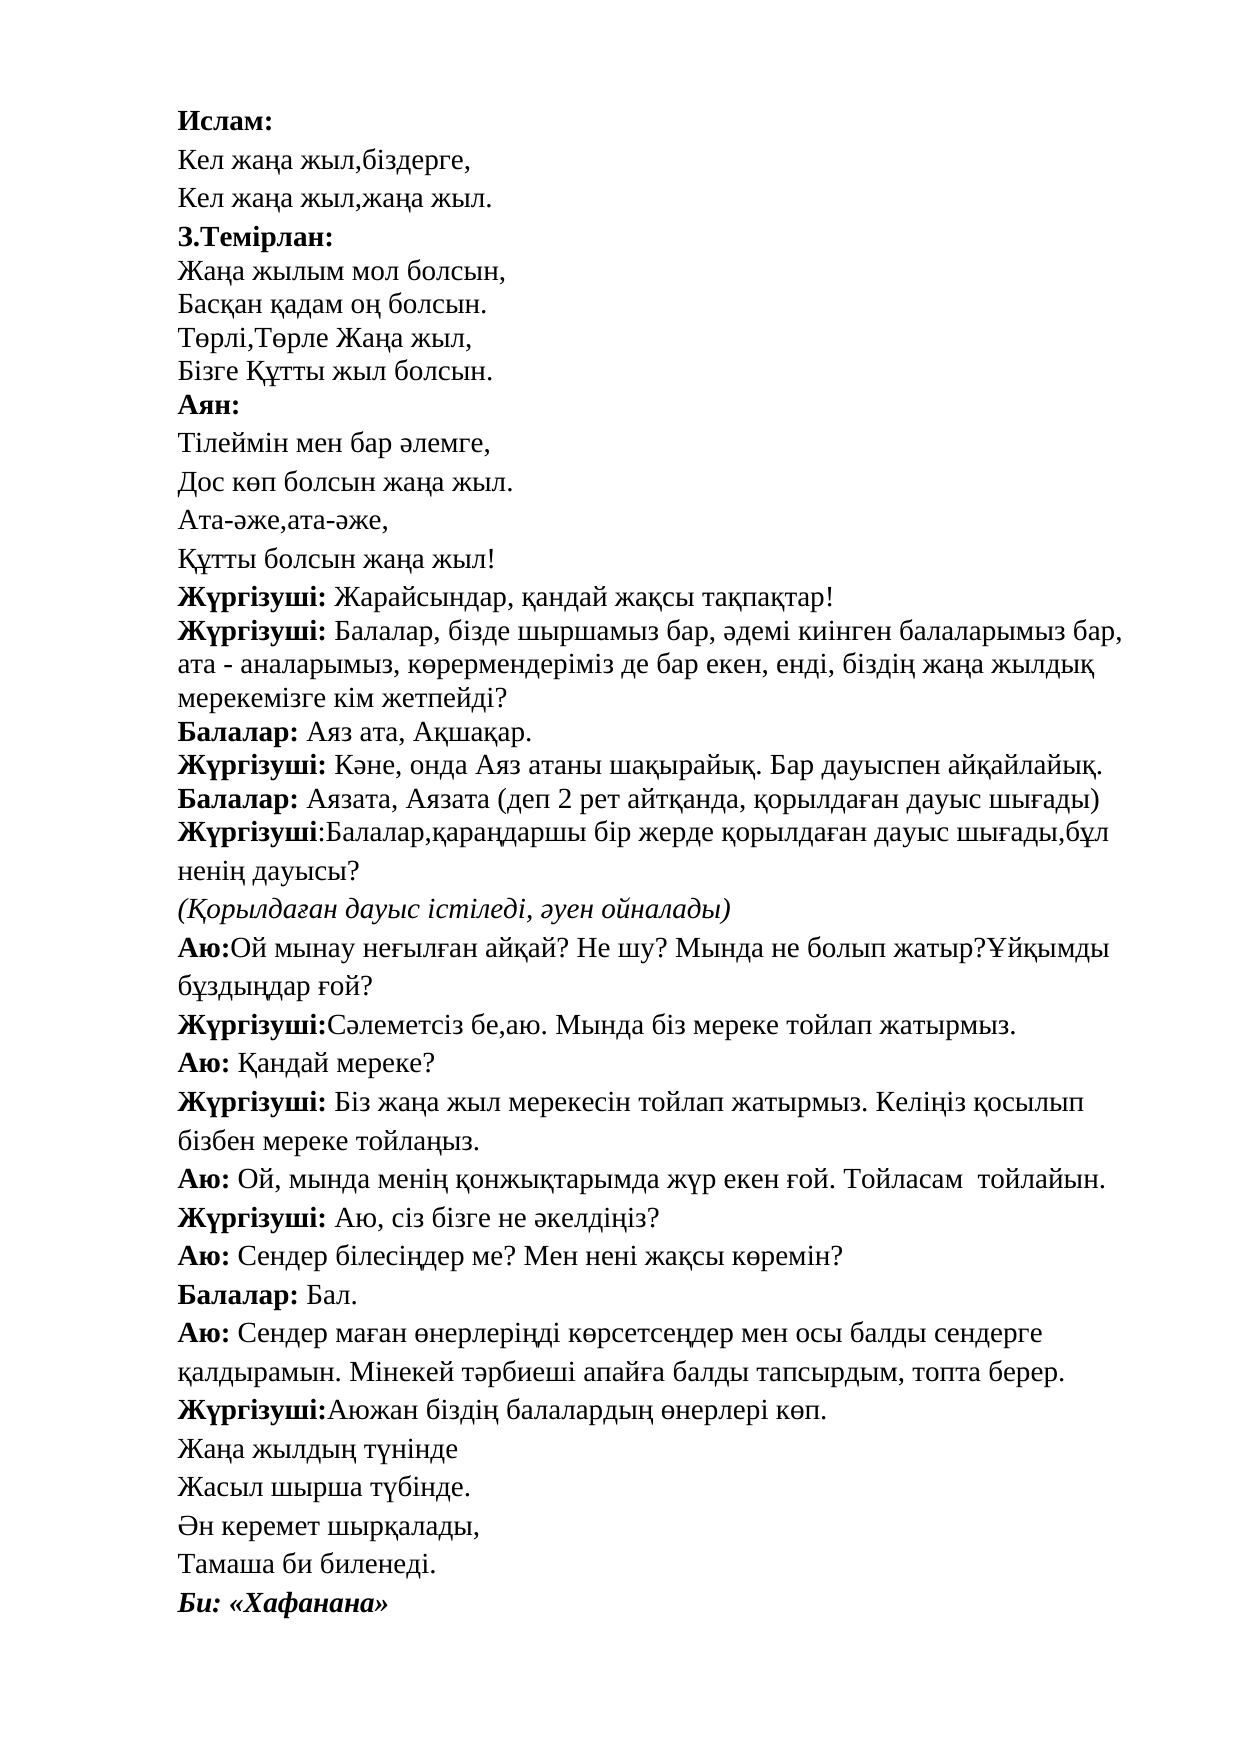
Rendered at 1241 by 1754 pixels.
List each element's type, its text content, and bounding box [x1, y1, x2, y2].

text Ата-әже,ата-әже, [177, 502, 1152, 536]
text Аю:Ой мынау неғылған айқай? Не шу? Мында не болып жатыр?Ұйқымды бұздыңдар ғой? [177, 930, 1152, 1002]
text Аю: Сендер маған өнерлеріңді көрсетсеңдер мен осы балды сендерге қалдырамын. Мінекей тәрбиеші апайға балды тапсырдым, топта берер. [177, 1315, 1152, 1387]
text Жүргізуші:Сәлеметсіз бе,аю. Мында біз мереке тойлап жатырмыз. [177, 1007, 1152, 1041]
text Жүргізуші: Жарайсындар, қандай жақсы тақпақтар! [177, 579, 1152, 613]
text Жүргізуші:Балалар,қараңдаршы бір жерде қорылдаған дауыс шығады,бұл ненің дауысы? [177, 814, 1152, 886]
text Ислам: [177, 103, 1152, 137]
text Құтты болсын жаңа жыл! [177, 541, 1152, 574]
text Тамаша би биленеді. [177, 1547, 1152, 1580]
text (Қорылдаған дауыс істіледі, әуен ойналады) [177, 891, 1152, 925]
text Аян: [177, 387, 1152, 420]
text З.Темірлан: [177, 219, 1152, 253]
text Аю: Қандай мереке? [177, 1046, 1152, 1079]
text Аю: Ой, мында менің қонжықтарымда жүр екен ғой. Тойласам тойлайын. [177, 1161, 1152, 1195]
text Тілеймін мен бар әлемге, [177, 425, 1152, 459]
text Жүргізуші: Аю, сіз бізге не әкелдіңіз? [177, 1200, 1152, 1233]
text Төрлі,Төрле Жаңа жыл, [177, 320, 1152, 353]
text Жүргізуші: Біз жаңа жыл мерекесін тойлап жатырмыз. Келіңіз қосылып бізбен мереке тойлаңыз. [177, 1084, 1152, 1156]
text Кел жаңа жыл,біздерге, [177, 142, 1152, 176]
text Жүргізуші:Аюжан біздің балалардың өнерлері көп. [177, 1392, 1152, 1426]
text Балалар: Бал. [177, 1277, 1152, 1310]
text Басқан қадам оң болсын. [177, 286, 1152, 320]
text Дос көп болсын жаңа жыл. [177, 464, 1152, 497]
text Бізге Құтты жыл болсын. [177, 353, 1152, 387]
text Аю: Сендер білесіңдер ме? Мен нені жақсы көремін? [177, 1238, 1152, 1272]
text Би: «Хафанана» [177, 1585, 1152, 1619]
text Жаңа жылым мол болсын, [177, 253, 1152, 286]
text Жүргізуші: Балалар, бізде шыршамыз бар, әдемі киінген балаларымыз бар, ата - аналарымыз, көрермендеріміз де бар екен, енді, біздің жаңа жылдық мерекемізге кім жетпейді? Балалар: Аяз ата, Ақшақар. Жүргізуші: Кәне, онда Аяз атаны шақырайық. Бар дауыспен айқайлайық. Балалар: Аязата, Аязата (деп 2 рет айтқанда, қорылдаған дауыс шығады) [177, 613, 1152, 814]
text Кел жаңа жыл,жаңа жыл. [177, 181, 1152, 214]
text Жаңа жылдың түнінде Жасыл шырша түбінде. [177, 1431, 1152, 1503]
text Ән керемет шырқалады, [177, 1508, 1152, 1542]
